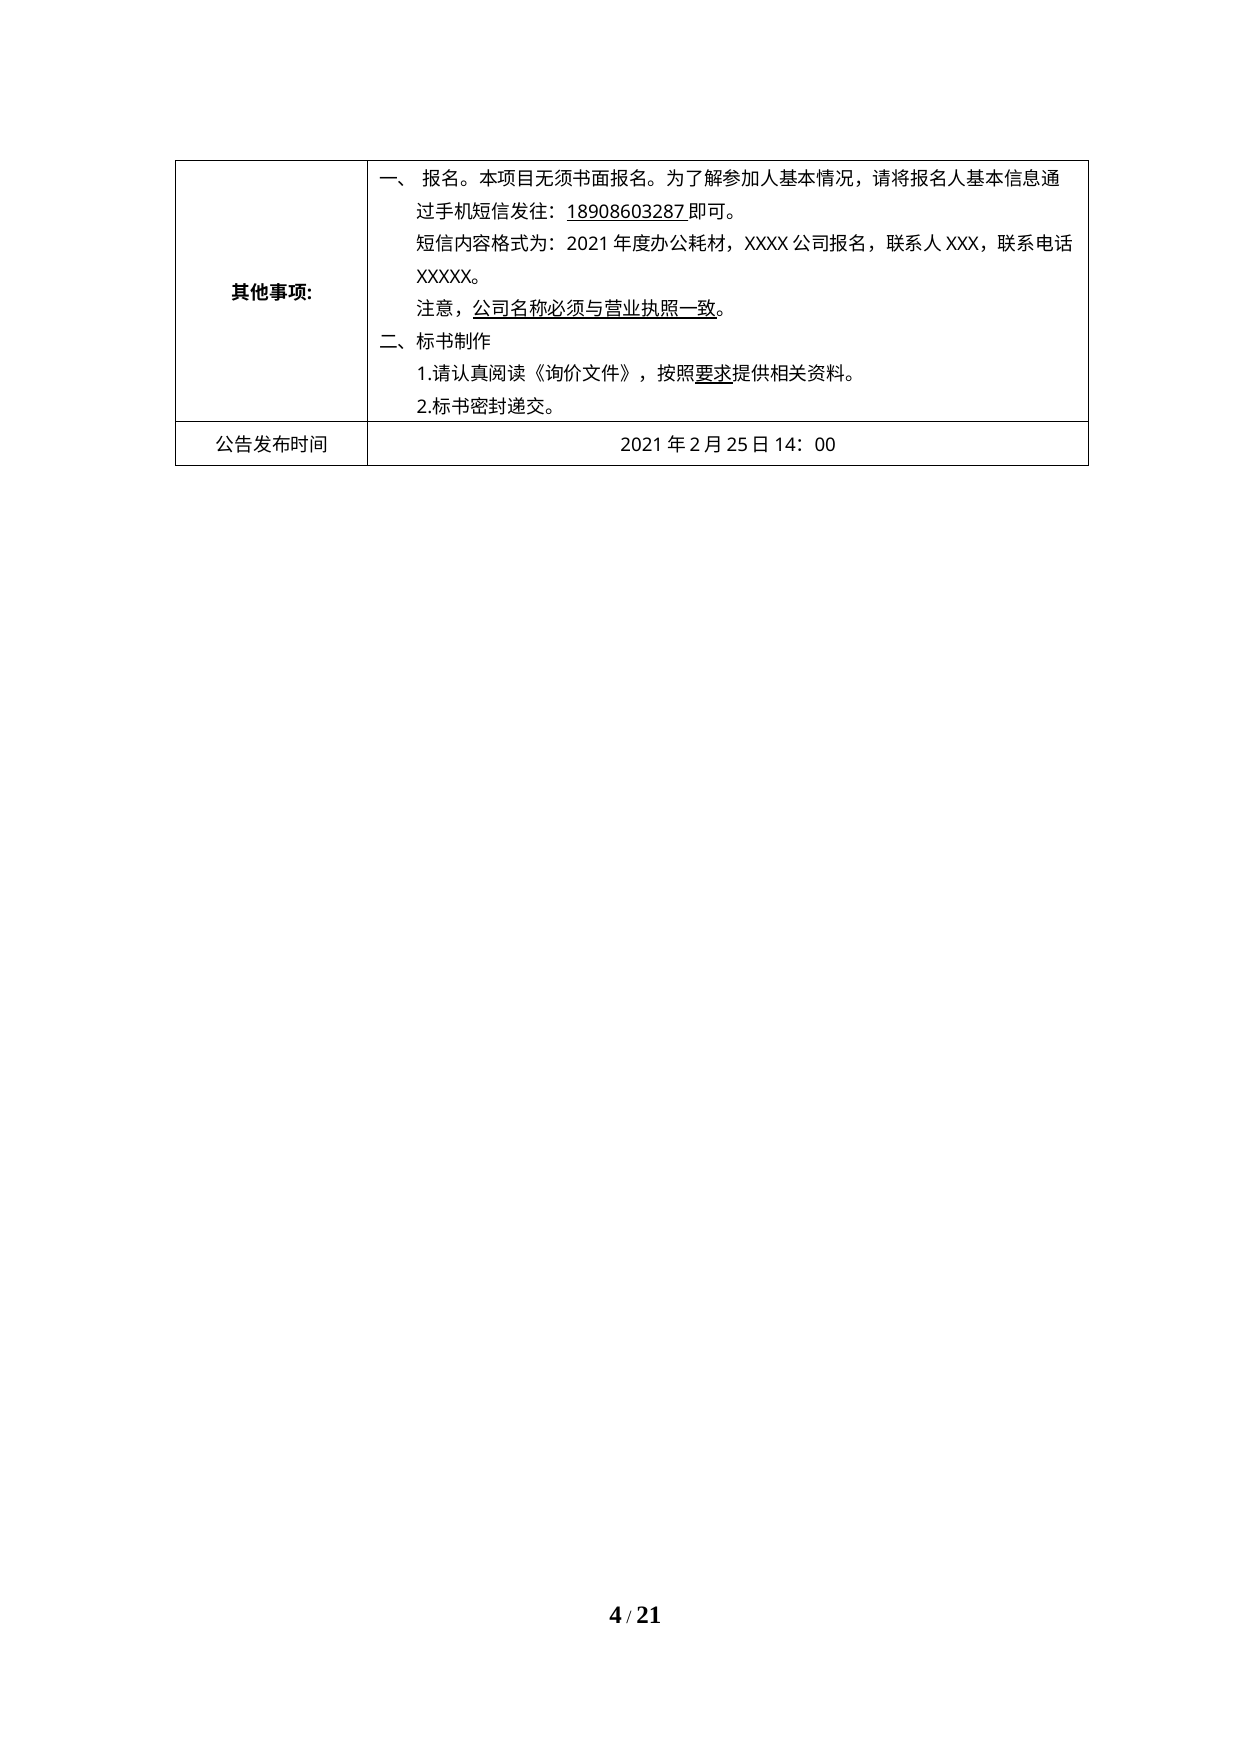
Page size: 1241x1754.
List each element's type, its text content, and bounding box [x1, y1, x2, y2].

table_cell 公告发布时间 [176, 422, 367, 464]
table_cell 报名。本项目无须书面报名。为了解参加人基本情况，请将报名人基本信息通过手机短信发往：18908603287即可。 短信内容格式为：2021年度办公耗材，XXXX公司报名，联系人XXX，联系电话XXXXX。 注意，公司名称必须与营业执照一致。 二、标书制作 1.请认真阅读《询价文件》，按照要求提供相关资料。 2.标书密封递交。 [368, 161, 1088, 421]
table_cell 2021年2月25日14：00 [368, 422, 1088, 464]
table_cell 其他事项: [176, 161, 367, 421]
